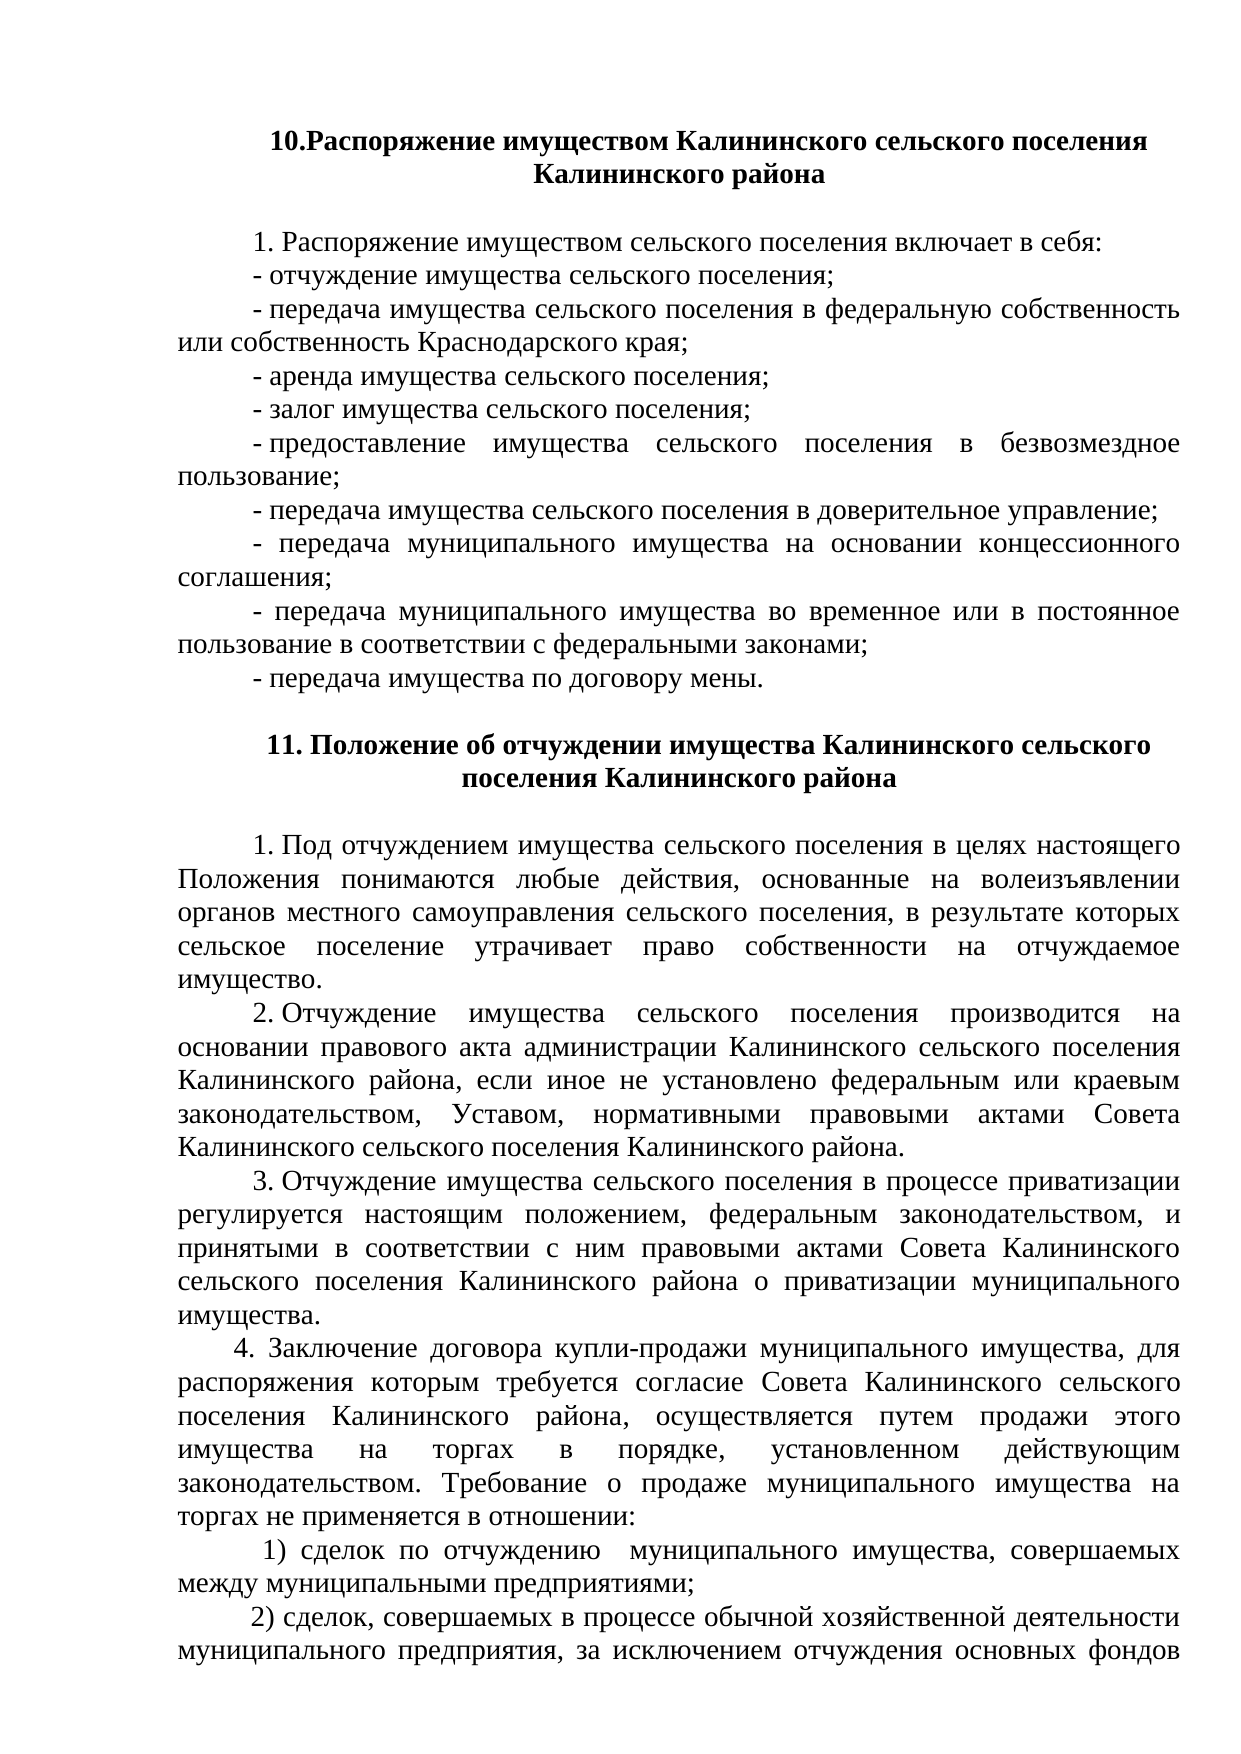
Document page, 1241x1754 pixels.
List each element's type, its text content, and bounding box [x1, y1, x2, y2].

text - передача муниципального имущества во временное или в постоянное пользование в соответствии с федеральными законами; [177, 593, 1181, 660]
text - отчуждение имущества сельского поселения; [177, 257, 1181, 291]
text 1) сделок по отчуждению муниципального имущества, совершаемых между муниципальными предприятиями; [177, 1532, 1181, 1599]
text - передача имущества по договору мены. [177, 660, 1181, 693]
text 10.Распоряжение имуществом Калининского сельского поселения Калининского района [177, 123, 1181, 190]
text - передача муниципального имущества на основании концессионного соглашения; [177, 526, 1181, 593]
text 4. Заключение договора купли-продажи муниципального имущества, для распоряжения которым требуется согласие Совета Калининского сельского поселения Калининского района, осуществляется путем продажи этого имущества на торгах в порядке, установленном действующим законодательством. Требование о продаже муниципального имущества на торгах не применяется в отношении: [177, 1331, 1181, 1532]
text - предоставление имущества сельского поселения в безвозмездное пользование; [177, 425, 1181, 492]
text 1. Под отчуждением имущества сельского поселения в целях настоящего Положения понимаются любые действия, основанные на волеизъявлении органов местного самоуправления сельского поселения, в результате которых сельское поселение утрачивает право собственности на отчуждаемое имущество. [177, 827, 1181, 995]
text - передача имущества сельского поселения в доверительное управление; [177, 492, 1181, 526]
text - передача имущества сельского поселения в федеральную собственность или собственность Краснодарского края; [177, 291, 1181, 358]
text - залог имущества сельского поселения; [177, 391, 1181, 425]
text - аренда имущества сельского поселения; [177, 358, 1181, 391]
text 2. Отчуждение имущества сельского поселения производится на основании правового акта администрации Калининского сельского поселения Калининского района, если иное не установлено федеральным или краевым законодательством, Уставом, нормативными правовыми актами Совета Калининского сельского поселения Калининского района. [177, 995, 1181, 1163]
text 1. Распоряжение имуществом сельского поселения включает в себя: [177, 224, 1181, 257]
text 3. Отчуждение имущества сельского поселения в процессе приватизации регулируется настоящим положением, федеральным законодательством, и принятыми в соответствии с ним правовыми актами Совета Калининского сельского поселения Калининского района о приватизации муниципального имущества. [177, 1163, 1181, 1331]
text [177, 1599, 1181, 1666]
text 11. Положение об отчуждении имущества Калининского сельского поселения Калининского района [177, 727, 1181, 794]
